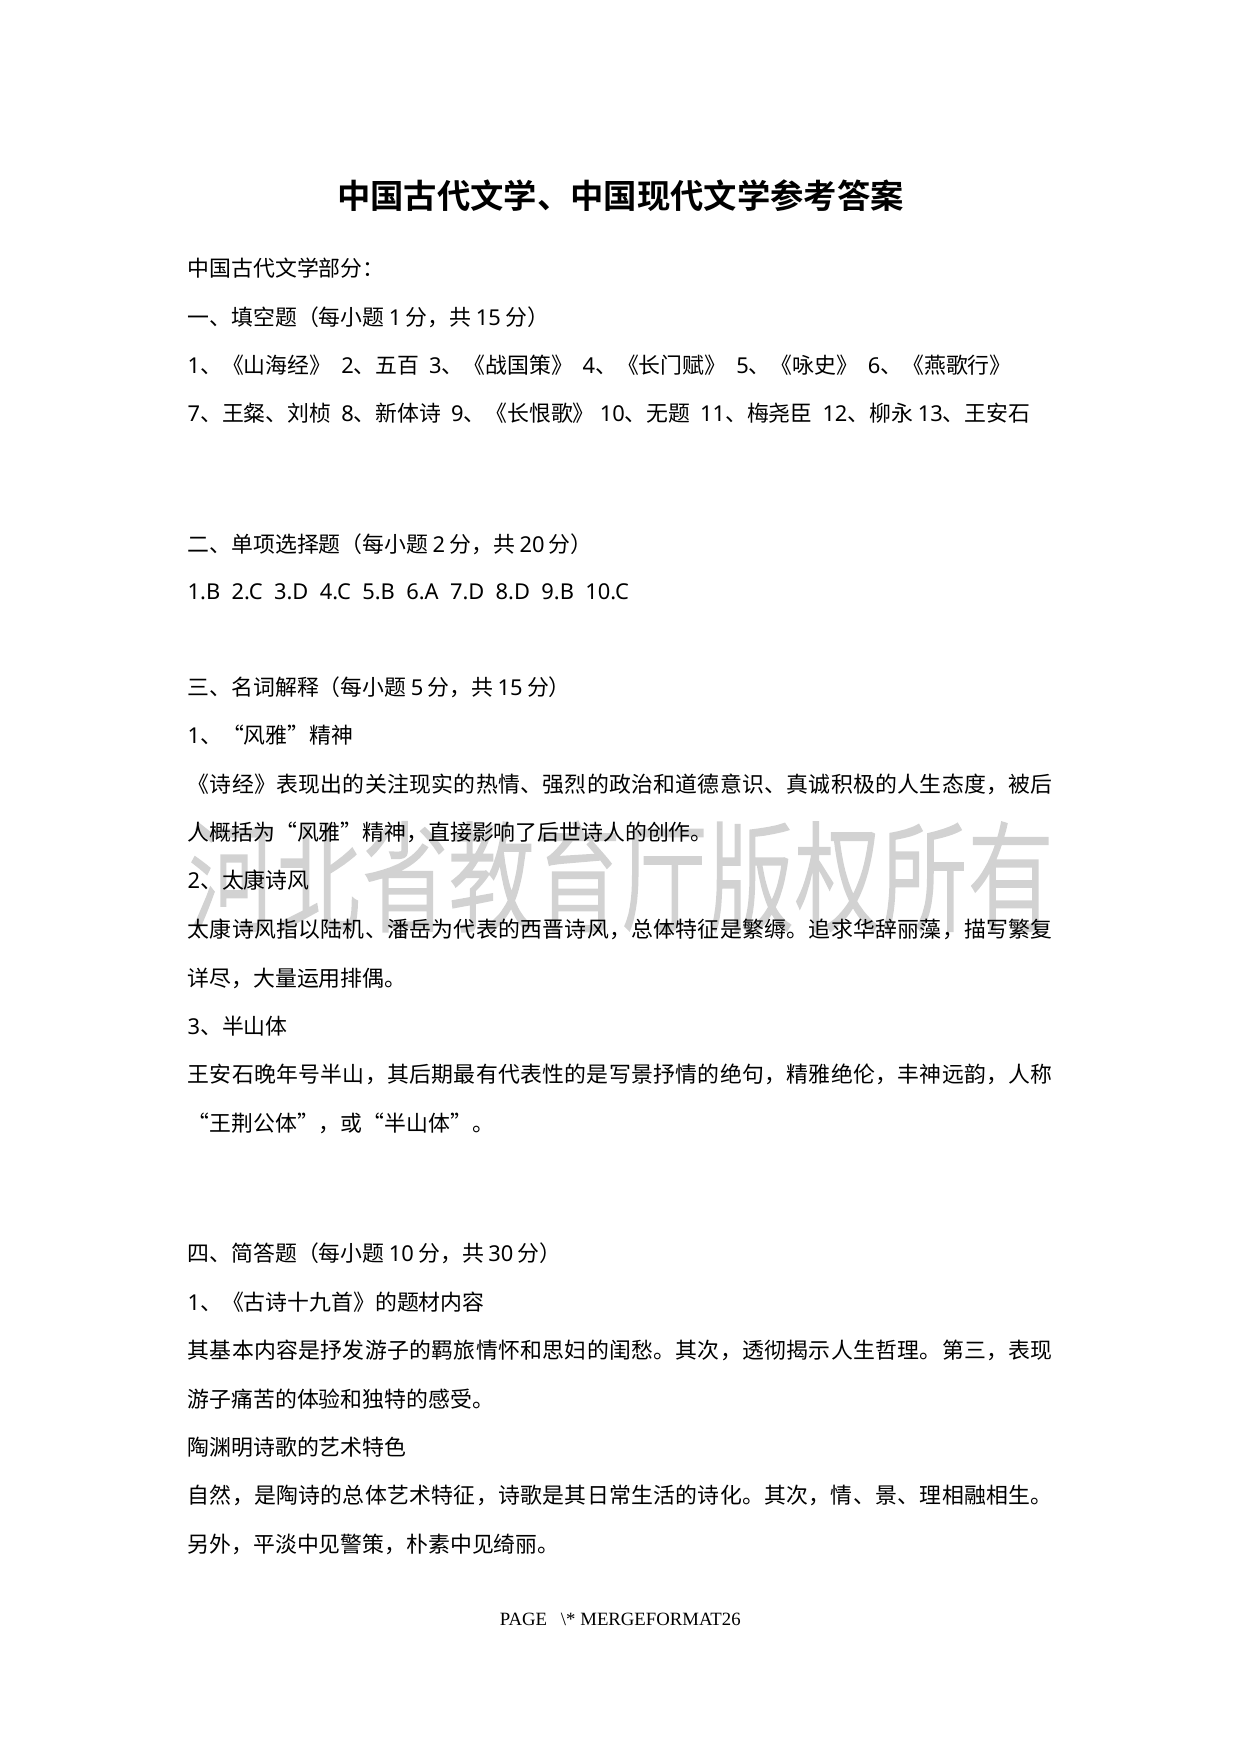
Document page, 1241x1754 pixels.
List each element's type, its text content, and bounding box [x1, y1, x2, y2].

text 1.B 2.C 3.D 4.C 5.B 6.A 7.D 8.D 9.B 10.C [187, 575, 1053, 607]
text 四、简答题（每小题10分，共30分） [187, 1236, 1053, 1268]
text 中国古代文学部分： [187, 251, 1053, 283]
text 自然，是陶诗的总体艺术特征，诗歌是其日常生活的诗化。其次，情、景、理相融相生。另外，平淡中见警策，朴素中见绮丽。 [187, 1478, 1053, 1559]
text 太康诗风指以陆机、潘岳为代表的西晋诗风，总体特征是繁缛。追求华辞丽藻，描写繁复详尽，大量运用排偶。 [187, 912, 1053, 993]
text 3、半山体 [187, 1009, 1053, 1041]
text 一、填空题（每小题1分，共15分） [187, 299, 1053, 332]
text 三、名词解释（每小题5分，共15分） [187, 669, 1053, 702]
text 其基本内容是抒发游子的羁旅情怀和思妇的闺愁。其次，透彻揭示人生哲理。第三，表现游子痛苦的体验和独特的感受。 [187, 1333, 1053, 1414]
text 7、王粲、刘桢 8、新体诗 9、《长恨歌》 10、无题 11、梅尧臣 12、柳永 13、王安石 [187, 396, 1053, 428]
text 中国古代文学、中国现代文学参考答案 [187, 162, 1053, 227]
text 二、单项选择题（每小题2分，共20分） [187, 526, 1053, 559]
text 1、《山海经》 2、五百 3、《战国策》 4、《长门赋》 5、《咏史》 6、《燕歌行》 [187, 348, 1053, 380]
text 《诗经》表现出的关注现实的热情、强烈的政治和道德意识、真诚积极的人生态度，被后人概括为“风雅”精神，直接影响了后世诗人的创作。 [187, 766, 1053, 847]
text 王安石晚年号半山，其后期最有代表性的是写景抒情的绝句，精雅绝伦，丰神远韵，人称“王荆公体”，或“半山体”。 [187, 1057, 1053, 1138]
text 1、《古诗十九首》的题材内容 [187, 1284, 1053, 1317]
text 1、“风雅”精神 [187, 718, 1053, 750]
text 陶渊明诗歌的艺术特色 [187, 1430, 1053, 1462]
text 2、太康诗风 [187, 863, 1053, 896]
